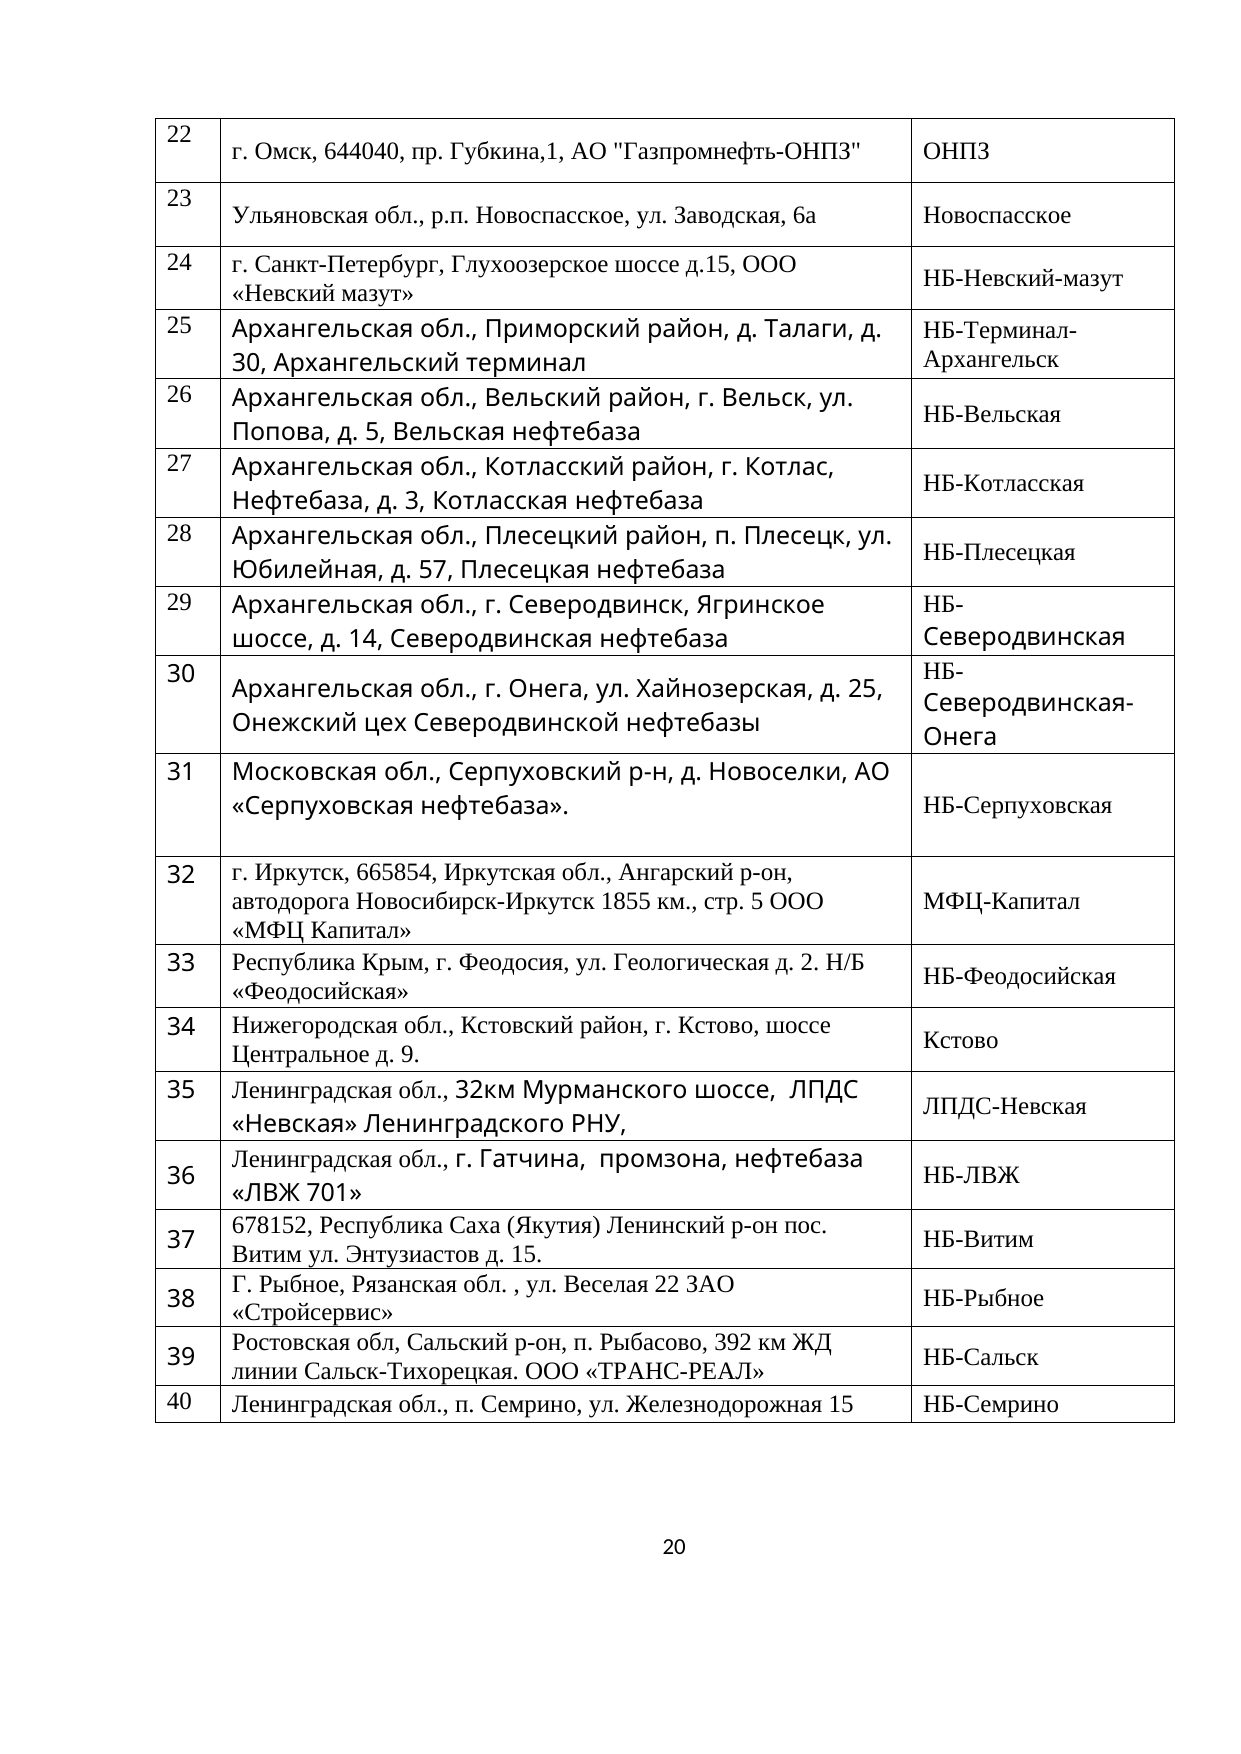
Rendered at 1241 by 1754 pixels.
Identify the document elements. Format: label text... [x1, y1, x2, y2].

table_cell НБ-Вельская [912, 379, 1174, 447]
table_cell Ростовская обл, Сальский р-он, п. Рыбасово, 392 км ЖД линии Сальск-Тихорецкая. ООО «ТРАНС-РЕАЛ» [221, 1327, 911, 1385]
table_cell 32 [156, 857, 220, 943]
table_cell Г. Рыбное, Рязанская обл. , ул. Веселая 22 ЗАО «Стройсервис» [221, 1269, 911, 1326]
table_cell Архангельская обл., г. Онега, ул. Хайнозерская, д. 25, Онежский цех Северодвинской нефтебазы [221, 656, 911, 753]
table_cell Архангельская обл., Плесецкий район, п. Плесецк, ул. Юбилейная, д. 57, Плесецкая нефтебаза [221, 518, 911, 586]
table_cell 30 [156, 656, 220, 753]
table_cell 27 [156, 449, 220, 517]
table_cell Ленинградская обл., г. Гатчина, промзона, нефтебаза «ЛВЖ 701» [221, 1141, 911, 1209]
table_cell НБ-ЛВЖ [912, 1141, 1174, 1209]
table_cell ОНПЗ [912, 119, 1174, 182]
table_cell МФЦ-Капитал [912, 857, 1174, 943]
table_cell 38 [156, 1269, 220, 1326]
table_cell Архангельская обл., Вельский район, г. Вельск, ул. Попова, д. 5, Вельская нефтебаза [221, 379, 911, 447]
table_cell НБ-Рыбное [912, 1269, 1174, 1326]
table_cell 36 [156, 1141, 220, 1209]
table_cell г. Омск, 644040, пр. Губкина,1, АО "Газпромнефть-ОНПЗ" [221, 119, 911, 182]
table_cell Московская обл., Серпуховский р-н, д. Новоселки, АО «Серпуховская нефтебаза». [221, 754, 911, 856]
table_cell 23 [156, 183, 220, 246]
table_cell НБ-Северодвинская-Онега [912, 656, 1174, 753]
table_cell Архангельская обл., Приморский район, д. Талаги, д. 30, Архангельский терминал [221, 310, 911, 378]
table_cell 40 [156, 1386, 220, 1422]
table_cell 678152, Республика Саха (Якутия) Ленинский р-он пос. Витим ул. Энтузиастов д. 15. [221, 1210, 911, 1268]
table_cell Ленинградская обл., п. Семрино, ул. Железнодорожная 15 [221, 1386, 911, 1422]
table_cell Ленинградская обл., 32км Мурманского шоссе, ЛПДС «Невская» Ленинградского РНУ, [221, 1072, 911, 1140]
table_cell 29 [156, 587, 220, 655]
table_cell ЛПДС-Невская [912, 1072, 1174, 1140]
table_cell 26 [156, 379, 220, 447]
table_cell Кстово [912, 1008, 1174, 1071]
table_cell 31 [156, 754, 220, 856]
table_cell НБ-Северодвинская [912, 587, 1174, 655]
table_cell 37 [156, 1210, 220, 1268]
table_cell Архангельская обл., Котласский район, г. Котлас, Нефтебаза, д. 3, Котласская нефтебаза [221, 449, 911, 517]
table_cell НБ-Феодосийская [912, 945, 1174, 1007]
table_cell 22 [156, 119, 220, 182]
table_cell Архангельская обл., г. Северодвинск, Ягринское шоссе, д. 14, Северодвинская нефтебаза [221, 587, 911, 655]
table_cell 34 [156, 1008, 220, 1071]
table_cell НБ-Витим [912, 1210, 1174, 1268]
table_cell Республика Крым, г. Феодосия, ул. Геологическая д. 2. Н/Б «Феодосийская» [221, 945, 911, 1007]
table_cell НБ-Серпуховская [912, 754, 1174, 856]
table_cell 28 [156, 518, 220, 586]
table_cell НБ-Котласская [912, 449, 1174, 517]
table_cell НБ-Терминал-Архангельск [912, 310, 1174, 378]
table_cell 24 [156, 247, 220, 309]
table_cell 39 [156, 1327, 220, 1385]
table_cell г. Иркутск, 665854, Иркутская обл., Ангарский р-он, автодорога Новосибирск-Иркутск 1855 км., стр. 5 ООО «МФЦ Капитал» [221, 857, 911, 943]
table_cell 35 [156, 1072, 220, 1140]
table_cell НБ-Семрино [912, 1386, 1174, 1422]
table_cell Нижегородская обл., Кстовский район, г. Кстово, шоссе Центральное д. 9. [221, 1008, 911, 1071]
table_cell г. Санкт-Петербург, Глухоозерское шоссе д.15, ООО «Невский мазут» [221, 247, 911, 309]
table_cell НБ-Невский-мазут [912, 247, 1174, 309]
table_cell НБ-Сальск [912, 1327, 1174, 1385]
table_cell 33 [156, 945, 220, 1007]
table_cell 25 [156, 310, 220, 378]
table_cell Ульяновская обл., р.п. Новоспасское, ул. Заводская, 6а [221, 183, 911, 246]
table_cell Новоспасское [912, 183, 1174, 246]
table_cell НБ-Плесецкая [912, 518, 1174, 586]
